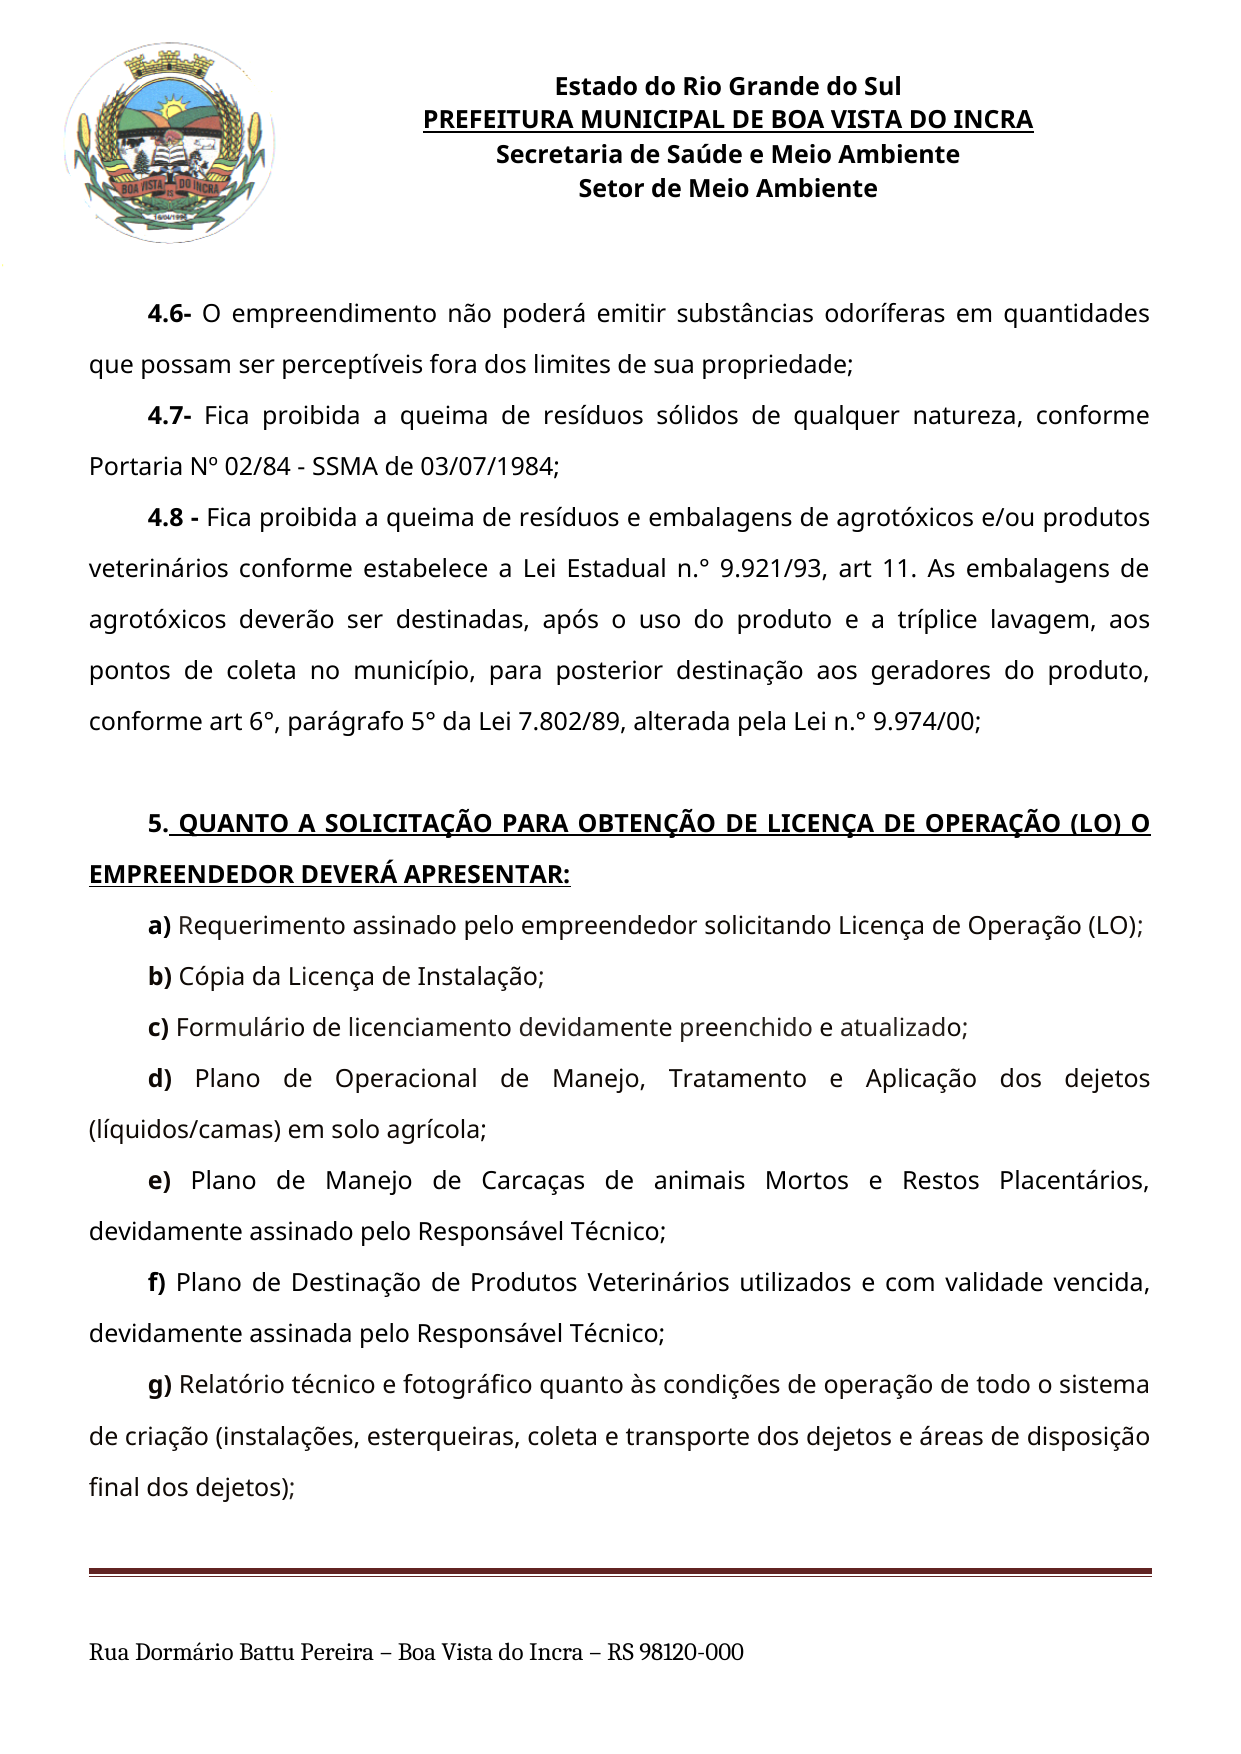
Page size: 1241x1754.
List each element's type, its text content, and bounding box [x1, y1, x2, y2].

text d) Plano de Operacional de Manejo, Tratamento e Aplicação dos dejetos (líquidos/camas) em solo agrícola; [89, 1061, 1152, 1146]
text a) Requerimento assinado pelo empreendedor solicitando Licença de Operação (LO); [89, 908, 1152, 942]
text c) Formulário de licenciamento devidamente preenchido e atualizado; [89, 1010, 1152, 1044]
text g) Relatório técnico e fotográfico quanto às condições de operação de todo o sistema de criação (instalações, esterqueiras, coleta e transporte dos dejetos e áreas de disposição final dos dejetos); [89, 1367, 1152, 1503]
text 4.7- Fica proibida a queima de resíduos sólidos de qualquer natureza, conforme Portaria Nº 02/84 - SSMA de 03/07/1984; [89, 397, 1152, 482]
text f) Plano de Destinação de Produtos Veterinários utilizados e com validade vencida, devidamente assinada pelo Responsável Técnico; [89, 1265, 1152, 1350]
text 4.8 - Fica proibida a queima de resíduos e embalagens de agrotóxicos e/ou produtos veterinários conforme estabelece a Lei Estadual n.° 9.921/93, art 11. As embalagens de agrotóxicos deverão ser destinadas, após o uso do produto e a tríplice lavagem, aos pontos de coleta no município, para posterior destinação aos geradores do produto, conforme art 6°, parágrafo 5° da Lei 7.802/89, alterada pela Lei n.° 9.974/00; [89, 499, 1152, 738]
text 4.6- O empreendimento não poderá emitir substâncias odoríferas em quantidades que possam ser perceptíveis fora dos limites de sua propriedade; [89, 295, 1152, 380]
text 5. QUANTO A SOLICITAÇÃO PARA OBTENÇÃO DE LICENÇA DE OPERAÇÃO (LO) O EMPREENDEDOR DEVERÁ APRESENTAR: [89, 806, 1152, 891]
picture [0, 7, 464, 403]
text b) Cópia da Licença de Instalação; [89, 959, 1152, 993]
text e) Plano de Manejo de Carcaças de animais Mortos e Restos Placentários, devidamente assinado pelo Responsável Técnico; [89, 1163, 1152, 1248]
